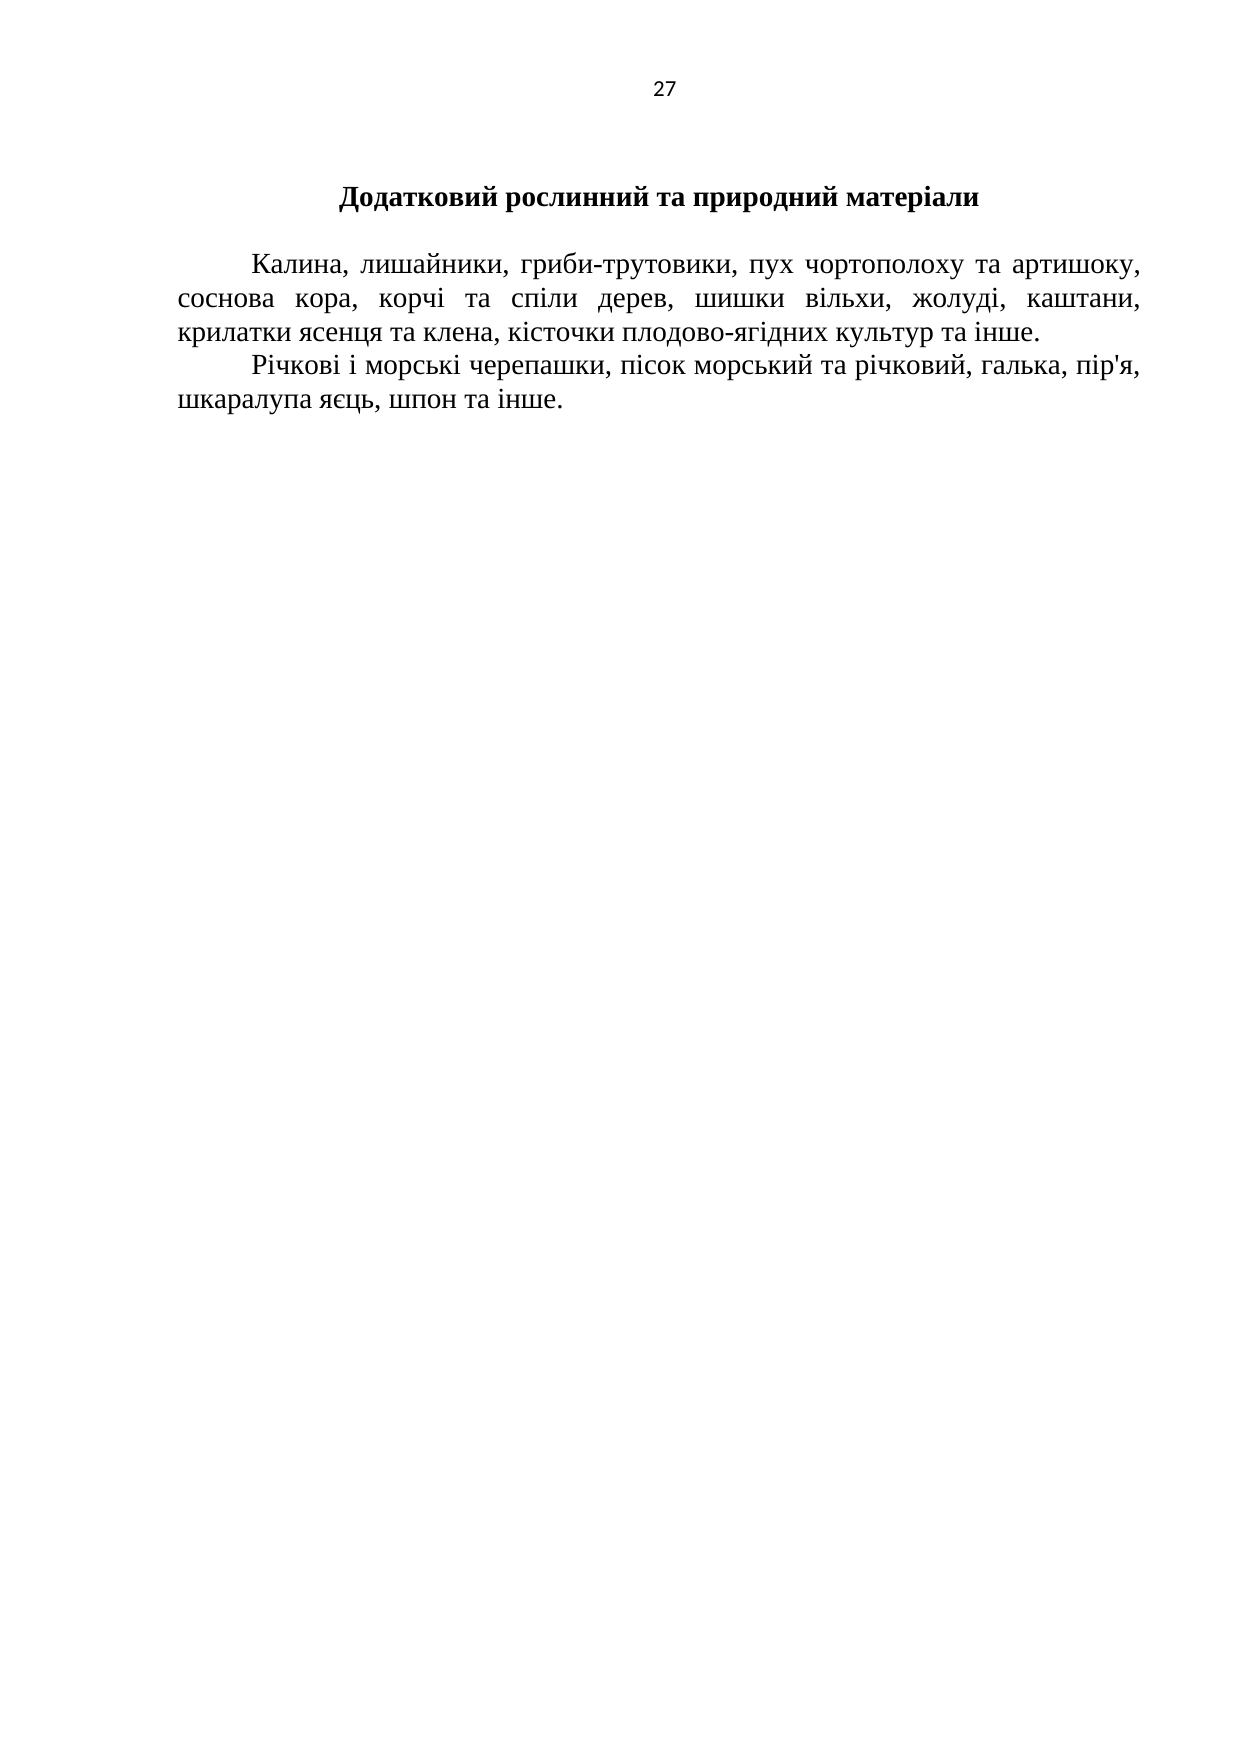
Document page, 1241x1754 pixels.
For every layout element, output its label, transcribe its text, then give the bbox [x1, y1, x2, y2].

text Калина, лишайники, гриби-трутовики, пух чортополоху та артишоку, соснова кора, корчі та спіли дерев, шишки вільхи, жолуді, каштани, крилатки ясенця та клена, кісточки плодово-ягідних культур та інше. [177, 247, 1142, 347]
text Річкові і морські черепашки, пісок морський та річковий, галька, пір'я, шкаралупа яєць, шпон та інше. [177, 347, 1142, 414]
text Додатковий рослинний та природний матеріали [177, 179, 1142, 213]
